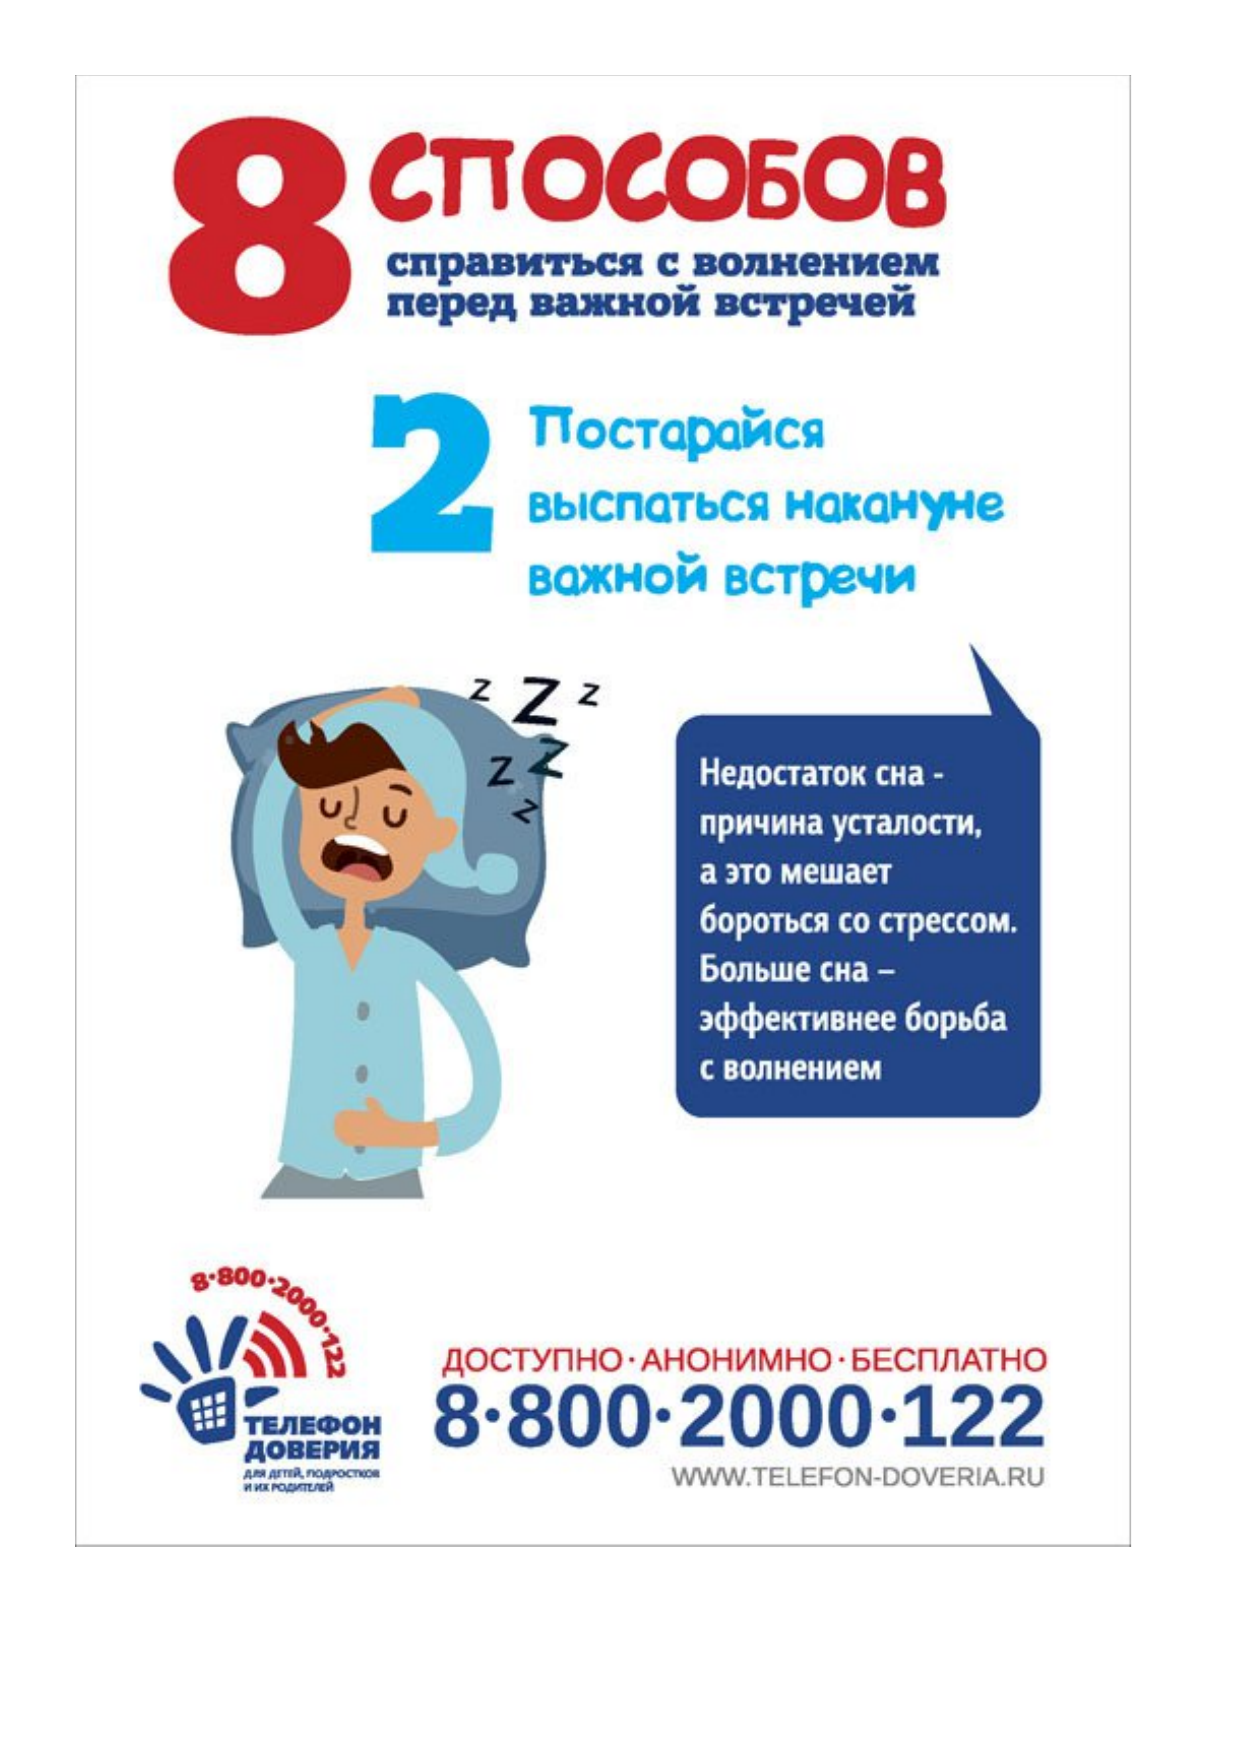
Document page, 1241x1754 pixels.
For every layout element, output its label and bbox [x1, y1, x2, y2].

picture [75, 75, 1132, 1547]
